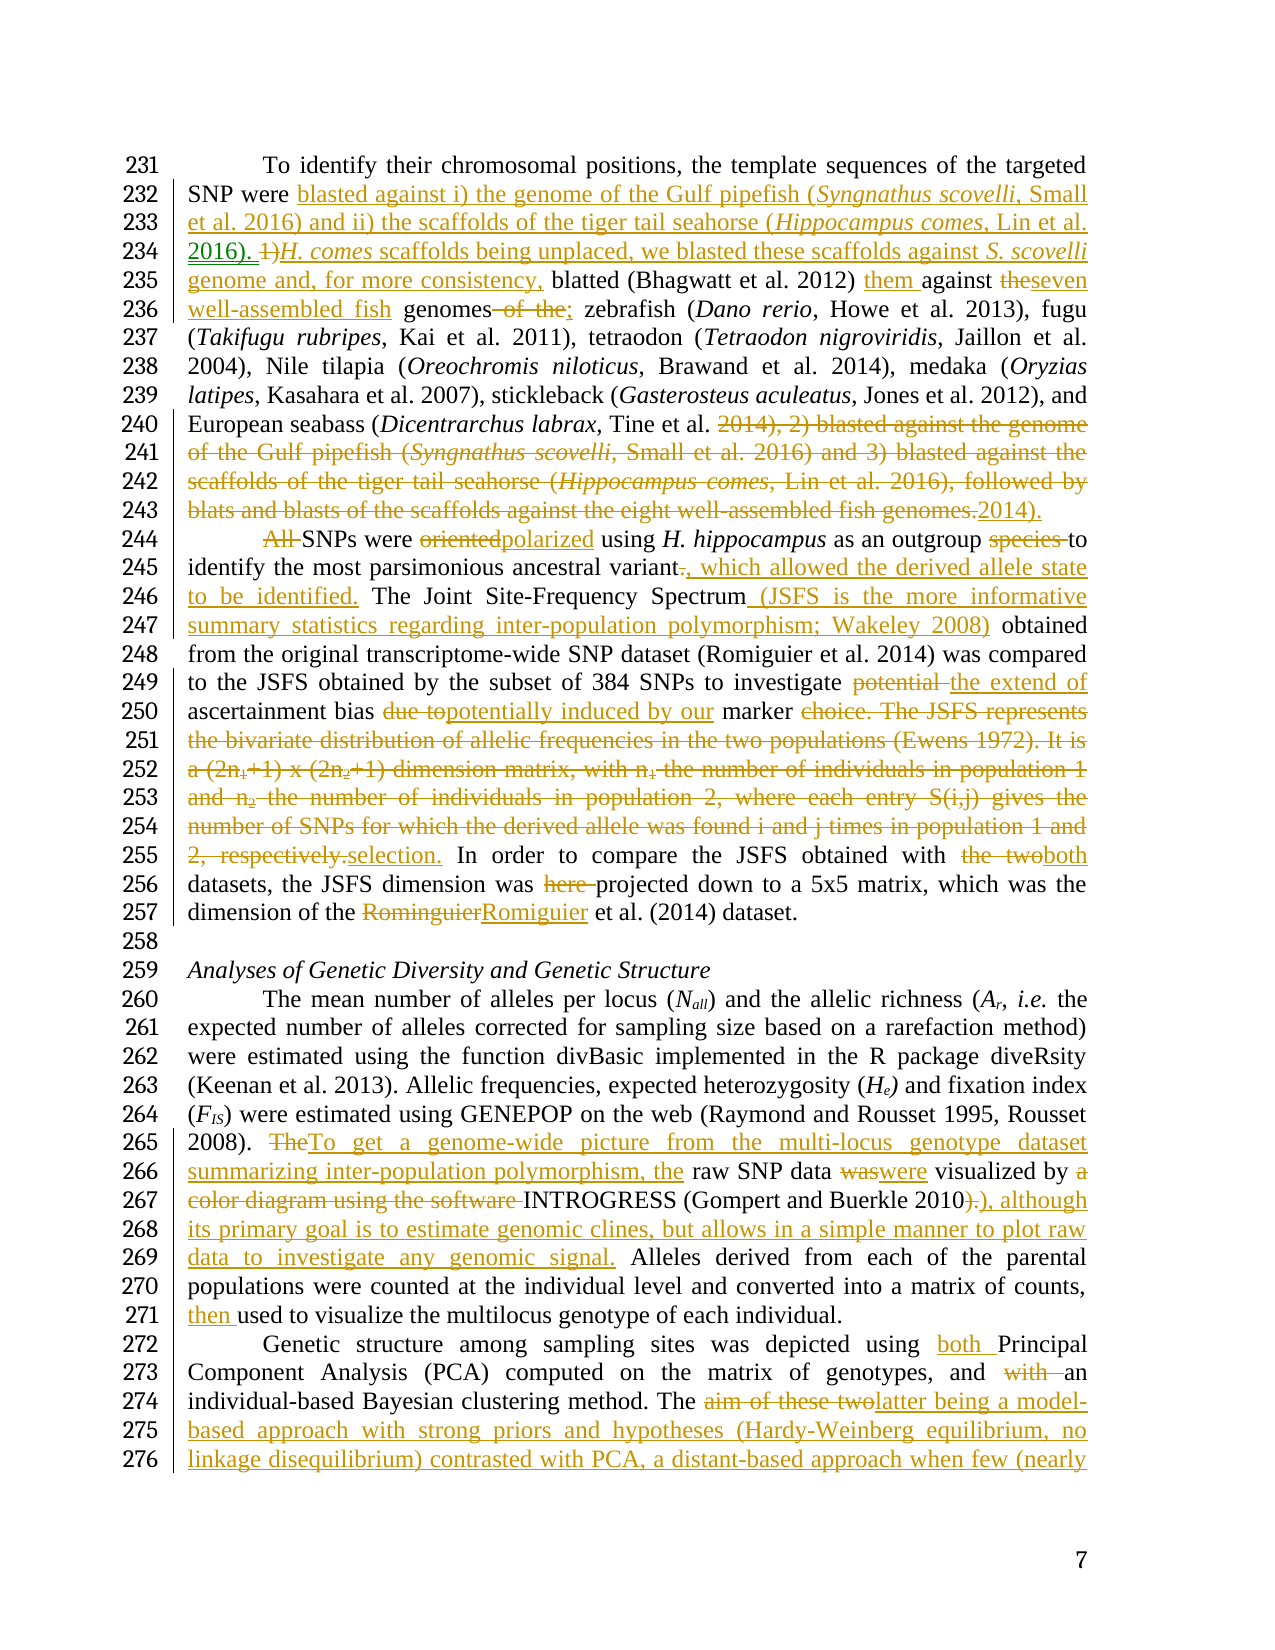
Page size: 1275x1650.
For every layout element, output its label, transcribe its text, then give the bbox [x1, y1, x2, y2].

text SNPs were using H. hippocampus as an outgroup to identify the most parsimonious ancestral variant The Joint Site-Frequency Spectrum obtained from the original transcriptome-wide SNP dataset (Romiguier et al. 2014) was compared to the JSFS obtained by the subset of 384 SNPs to investigate ascertainment bias marker In order to compare the JSFS obtained with datasets, the JSFS dimension was projected down to a 5x5 matrix, which was the dimension of the et al. (2014) dataset. [187, 828, 1087, 926]
text SNPs were using H. hippocampus as an outgroup to identify the most parsimonious ancestral variant The Joint Site-Frequency Spectrum obtained from the original transcriptome-wide SNP dataset (Romiguier et al. 2014) was compared to the JSFS obtained by the subset of 384 SNPs to investigate ascertainment bias marker In order to compare the JSFS obtained with datasets, the JSFS dimension was projected down to a 5x5 matrix, which was the dimension of the et al. (2014) dataset. [187, 524, 1087, 741]
text To identify their chromosomal positions, the template sequences of the targeted SNP were blatted (Bhagwatt et al. 2012) against genomes zebrafish (Dano rerio, Howe et al. 2013), fugu (Takifugu rubripes, Kai et al. 2011), tetraodon (Tetraodon nigroviridis, Jaillon et al. 2004), Nile tilapia (Oreochromis niloticus, Brawand et al. 2014), medaka (Oryzias latipes, Kasahara et al. 2007), stickleback (Gasterosteus aculeatus, Jones et al. 2012), and European seabass (Dicentrarchus labrax, Tine et al. [187, 233, 1087, 453]
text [187, 1441, 1087, 1469]
text Analyses of Genetic Diversity and Genetic Structure [187, 955, 1087, 984]
text To identify their chromosomal positions, the template sequences of the targeted SNP were blatted (Bhagwatt et al. 2012) against genomes zebrafish (Dano rerio, Howe et al. 2013), fugu (Takifugu rubripes, Kai et al. 2011), tetraodon (Tetraodon nigroviridis, Jaillon et al. 2004), Nile tilapia (Oreochromis niloticus, Brawand et al. 2014), medaka (Oryzias latipes, Kasahara et al. 2007), stickleback (Gasterosteus aculeatus, Jones et al. 2012), and European seabass (Dicentrarchus labrax, Tine et al. [187, 483, 1087, 524]
text SNPs were using H. hippocampus as an outgroup to identify the most parsimonious ancestral variant The Joint Site-Frequency Spectrum obtained from the original transcriptome-wide SNP dataset (Romiguier et al. 2014) was compared to the JSFS obtained by the subset of 384 SNPs to investigate ascertainment bias marker In order to compare the JSFS obtained with datasets, the JSFS dimension was projected down to a 5x5 matrix, which was the dimension of the et al. (2014) dataset. [187, 742, 1087, 827]
text The mean number of alleles per locus (Nall) and the allelic richness (Ar, i.e. the expected number of alleles corrected for sampling size based on a rarefaction method) were estimated using the function divBasic implemented in the R package diveRsity (Keenan et al. 2013). Allelic frequencies, expected heterozygosity (He) and fixation index (FIS) were estimated using GENEPOP on the web (Raymond and Rousset 1995, Rousset 2008). raw SNP data visualized by INTROGRESS (Gompert and Buerkle 2010 Alleles derived from each of the parental populations were counted at the individual level and converted into a matrix of counts, used to visualize the multilocus genotype of each individual. [187, 1240, 1087, 1329]
text To identify their chromosomal positions, the template sequences of the targeted SNP were blatted (Bhagwatt et al. 2012) against genomes zebrafish (Dano rerio, Howe et al. 2013), fugu (Takifugu rubripes, Kai et al. 2011), tetraodon (Tetraodon nigroviridis, Jaillon et al. 2004), Nile tilapia (Oreochromis niloticus, Brawand et al. 2014), medaka (Oryzias latipes, Kasahara et al. 2007), stickleback (Gasterosteus aculeatus, Jones et al. 2012), and European seabass (Dicentrarchus labrax, Tine et al. [187, 150, 1087, 232]
text The mean number of alleles per locus (Nall) and the allelic richness (Ar, i.e. the expected number of alleles corrected for sampling size based on a rarefaction method) were estimated using the function divBasic implemented in the R package diveRsity (Keenan et al. 2013). Allelic frequencies, expected heterozygosity (He) and fixation index (FIS) were estimated using GENEPOP on the web (Raymond and Rousset 1995, Rousset 2008). raw SNP data visualized by INTROGRESS (Gompert and Buerkle 2010 Alleles derived from each of the parental populations were counted at the individual level and converted into a matrix of counts, used to visualize the multilocus genotype of each individual. [187, 984, 1087, 1239]
